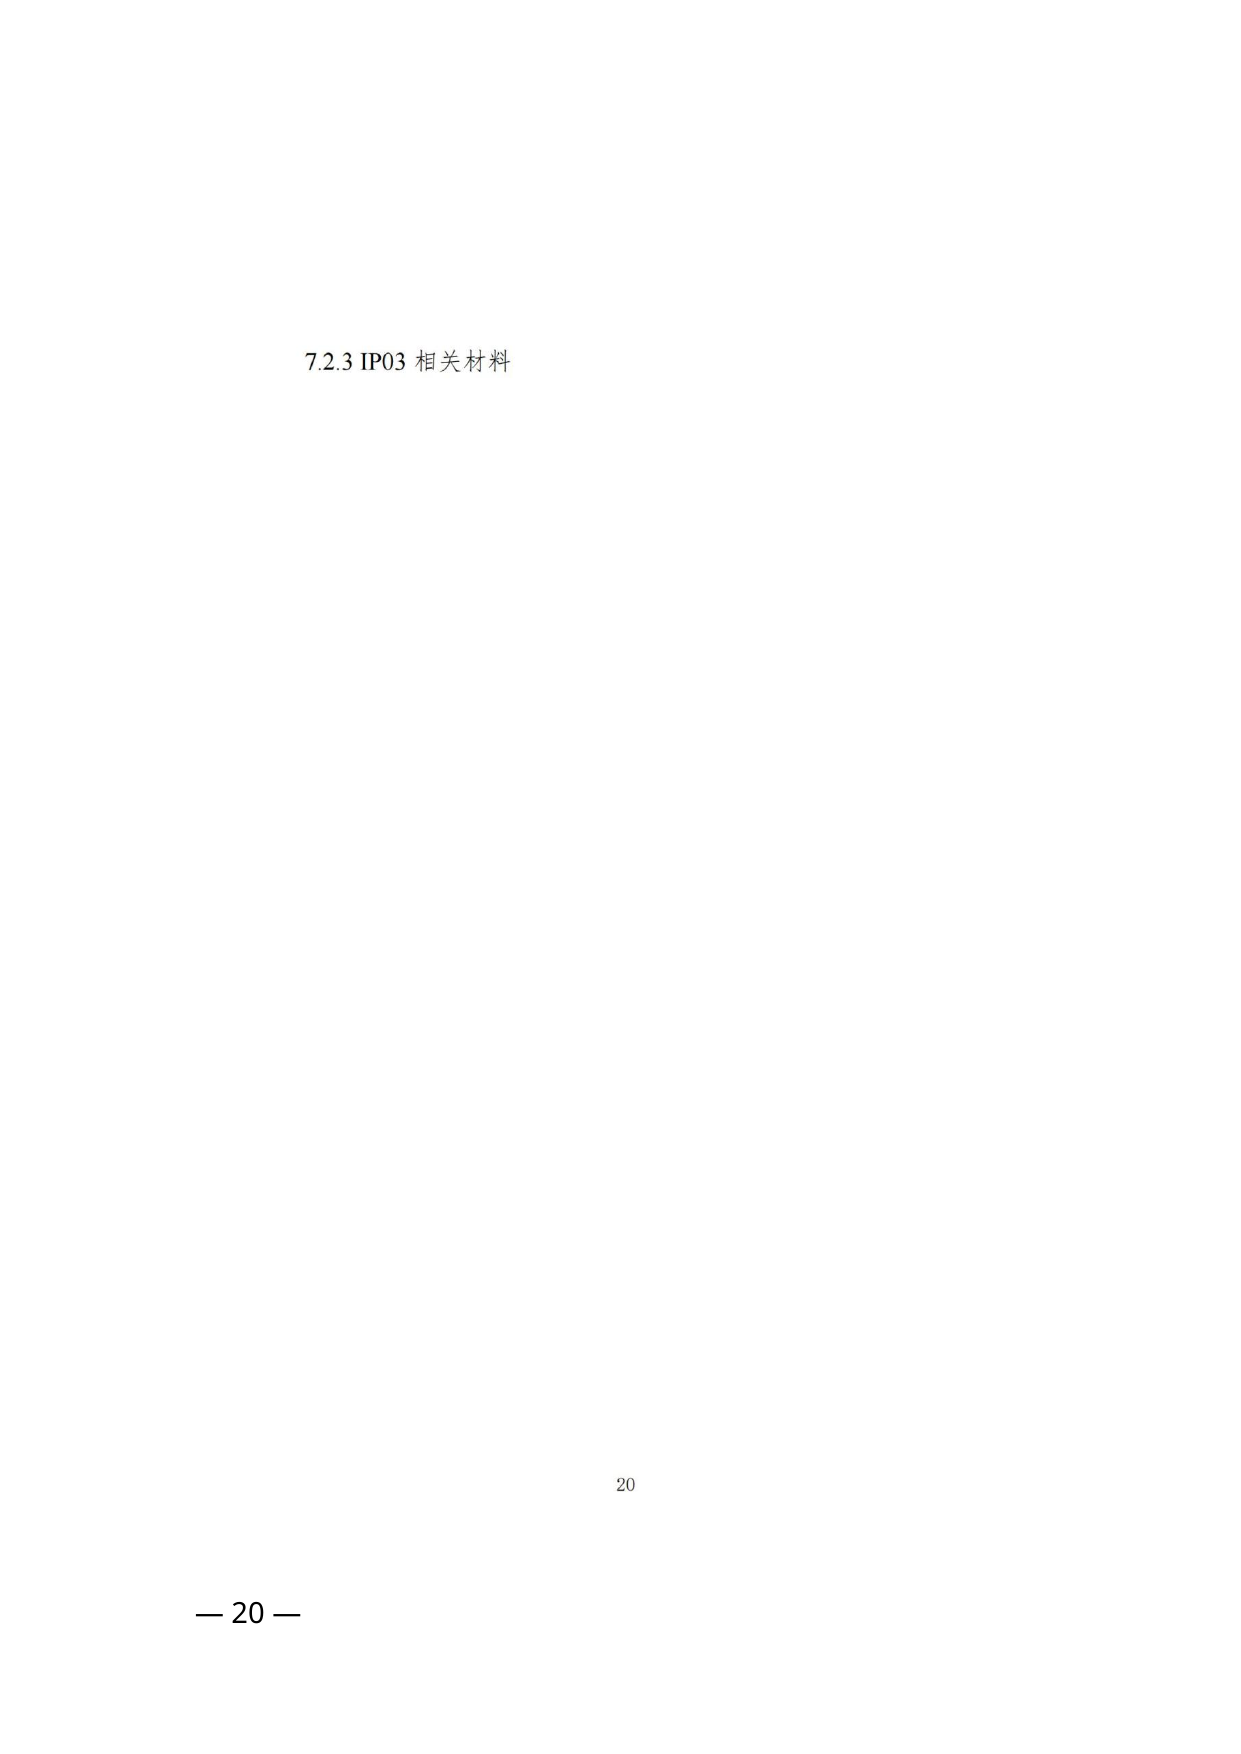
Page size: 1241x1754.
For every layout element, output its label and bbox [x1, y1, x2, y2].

picture [165, 225, 1086, 1528]
